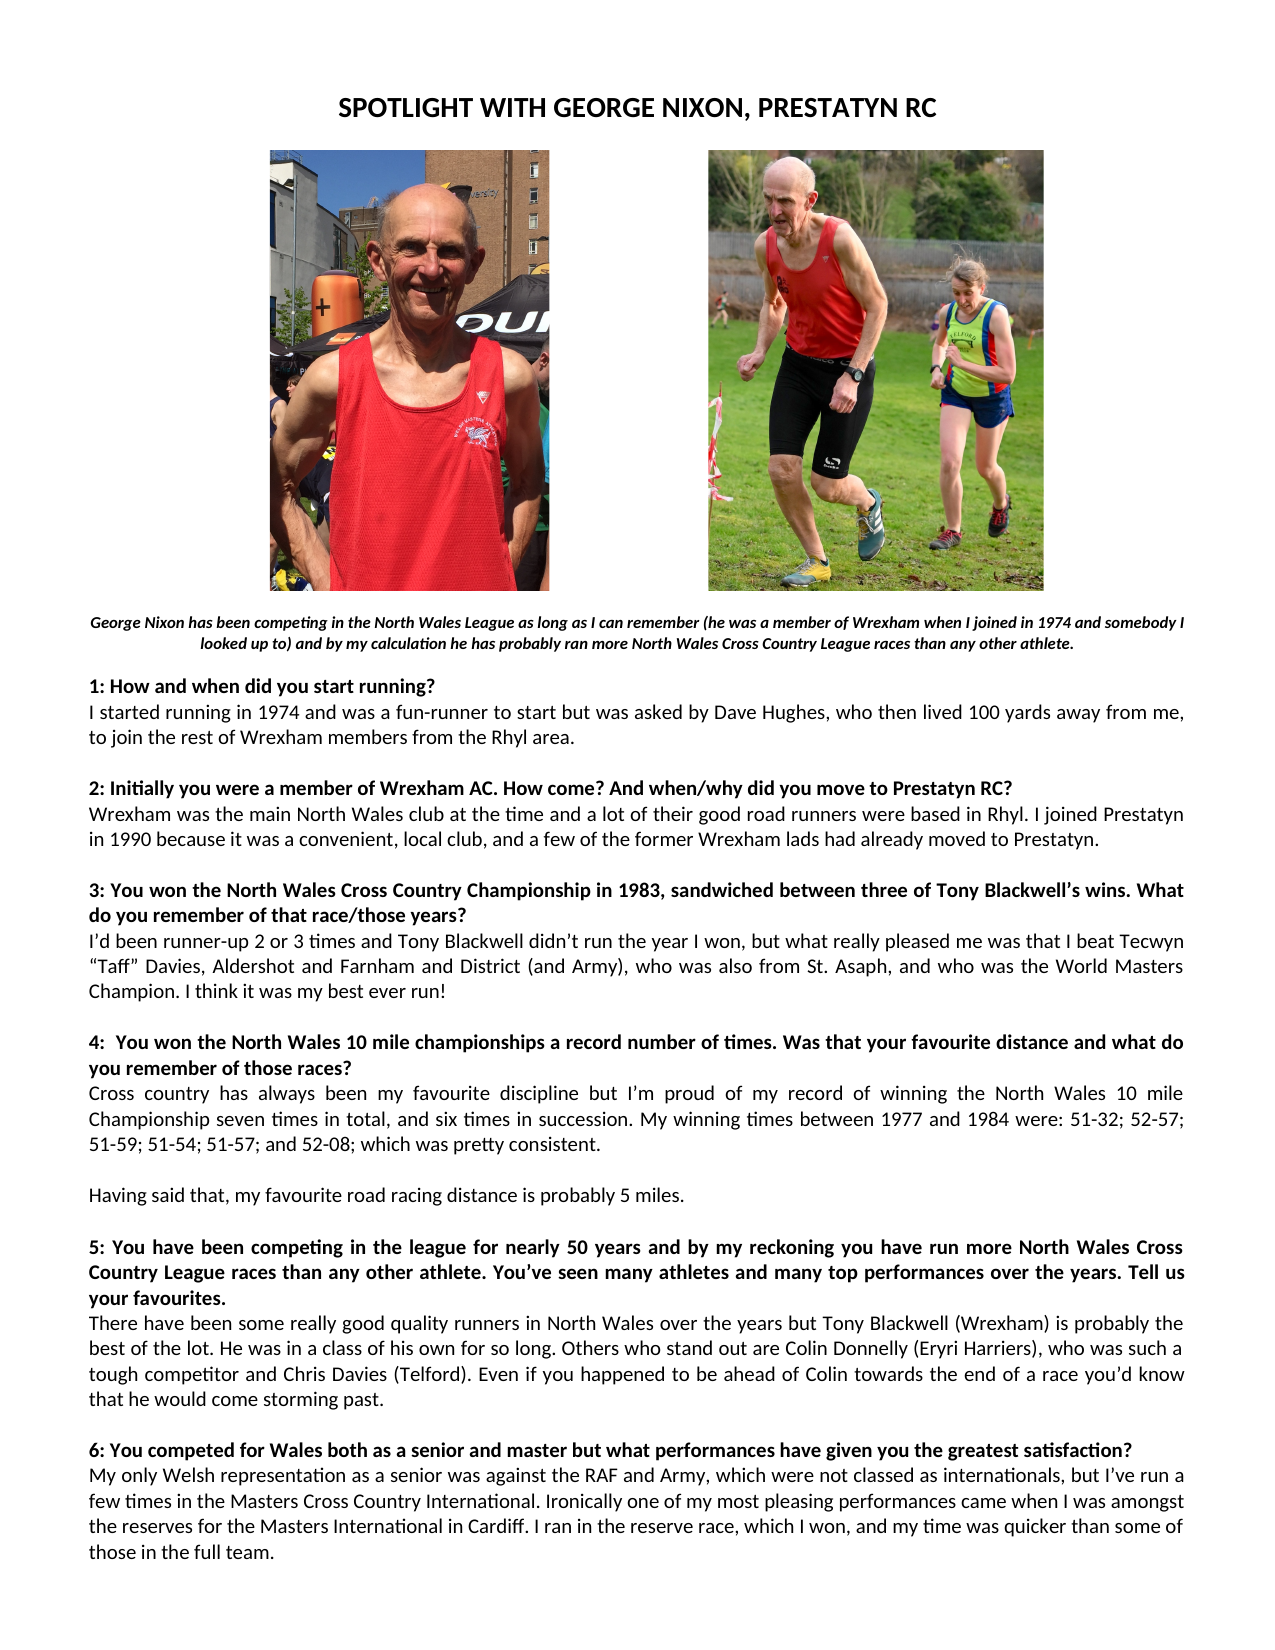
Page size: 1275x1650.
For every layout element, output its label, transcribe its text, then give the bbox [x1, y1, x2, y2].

text I’d been runner-up 2 or 3 times and Tony Blackwell didn’t run the year I won, but what really pleased me was that I beat Tecwyn “Taff” Davies, Aldershot and Farnham and District (and Army), who was also from St. Asaph, and who was the World Masters Champion. I think it was my best ever run! [89, 928, 1186, 1004]
text Cross country has always been my favourite discipline but I’m proud of my record of winning the North Wales 10 mile Championship seven times in total, and six times in succession. My winning times between 1977 and 1984 were: 51-32; 52-57; 51-59; 51-54; 51-57; and 52-08; which was pretty consistent. [89, 1080, 1186, 1157]
text 2: Initially you were a member of Wrexham AC. How come? And when/why did you move to Prestatyn RC? [89, 775, 1186, 801]
picture [269, 150, 550, 591]
text 3: You won the North Wales Cross Country Championship in 1983, sandwiched between three of Tony Blackwell’s wins. What do you remember of that race/those years? [89, 877, 1186, 928]
text 5: You have been competing in the league for nearly 50 years and by my reckoning you have run more North Wales Cross Country League races than any other athlete. You’ve seen many athletes and many top performances over the years. Tell us your favourites. [89, 1234, 1186, 1310]
text 4: You won the North Wales 10 mile championships a record number of times. Was that your favourite distance and what do you remember of those races? [89, 1029, 1186, 1080]
text I started running in 1974 and was a fun-runner to start but was asked by Dave Hughes, who then lived 100 yards away from me, to join the rest of Wrexham members from the Rhyl area. [89, 699, 1186, 750]
text George Nixon has been competing in the North Wales League as long as I can remember (he was a member of Wrexham when I joined in 1974 and somebody I looked up to) and by my calculation he has probably ran more North Wales Cross Country League races than any other athlete. [89, 613, 1186, 653]
text 1: How and when did you start running? [89, 674, 1186, 699]
text SPOTLIGHT WITH GEORGE NIXON, PRESTATYN RC [89, 89, 1186, 124]
text Wrexham was the main North Wales club at the time and a lot of their good road runners were based in Rhyl. I joined Prestatyn in 1990 because it was a convenient, local club, and a few of the former Wrexham lads had already moved to Prestatyn. [89, 801, 1186, 852]
text My only Welsh representation as a senior was against the RAF and Army, which were not classed as internationals, but I’ve run a few times in the Masters Cross Country International. Ironically one of my most pleasing performances came when I was amongst the reserves for the Masters International in Cardiff. I ran in the reserve race, which I won, and my time was quicker than some of those in the full team. [89, 1463, 1186, 1564]
text There have been some really good quality runners in North Wales over the years but Tony Blackwell (Wrexham) is probably the best of the lot. He was in a class of his own for so long. Others who stand out are Colin Donnelly (Eryri Harriers), who was such a tough competitor and Chris Davies (Telford). Even if you happened to be ahead of Colin towards the end of a race you’d know that he would come storming past. [89, 1310, 1186, 1412]
picture [708, 150, 1044, 591]
text Having said that, my favourite road racing distance is probably 5 miles. [89, 1182, 1186, 1207]
text 6: You competed for Wales both as a senior and master but what performances have given you the greatest satisfaction? [89, 1437, 1186, 1463]
